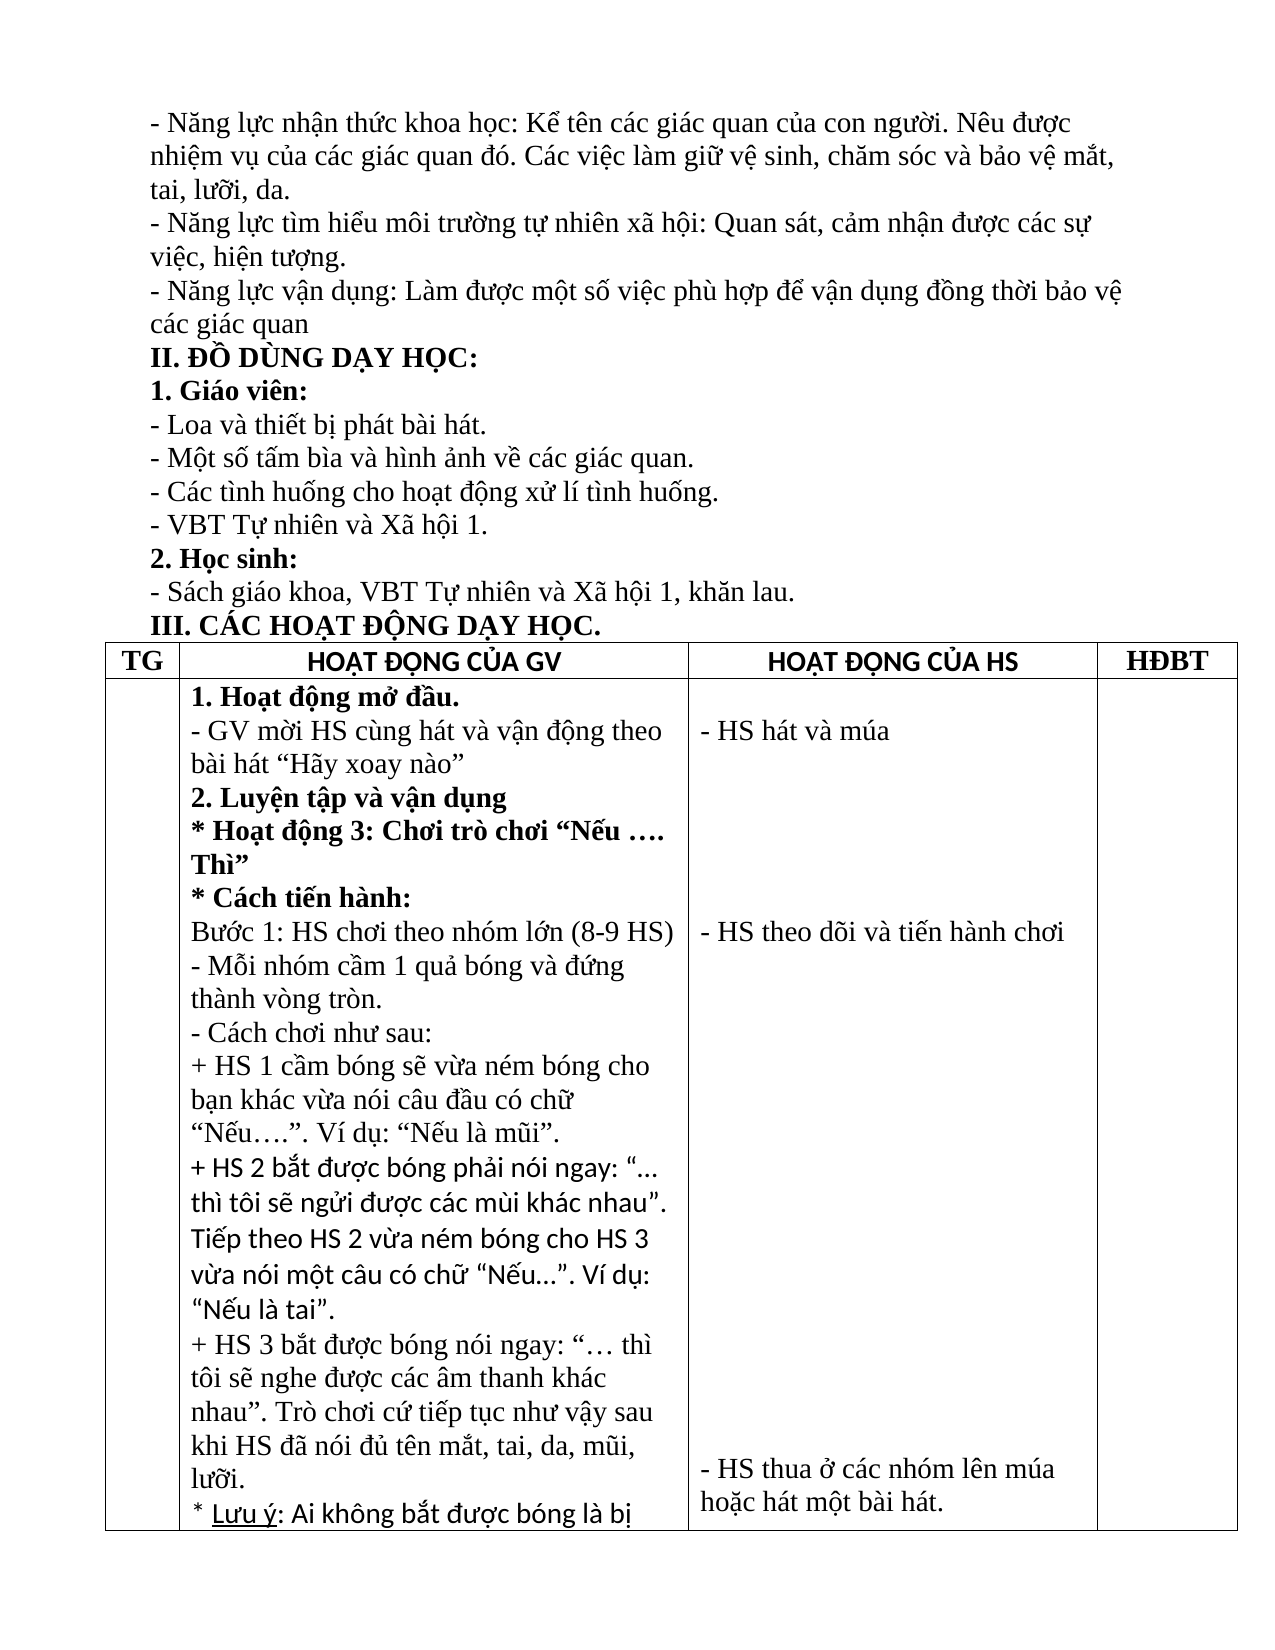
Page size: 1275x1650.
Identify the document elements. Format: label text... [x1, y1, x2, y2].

table_header HOẠT ĐỘNG CỦA GV [180, 643, 688, 678]
text - Một số tấm bìa và hình ảnh về các giác quan. [150, 440, 1125, 474]
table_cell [180, 679, 688, 1530]
text 2. Học sinh: [150, 541, 1125, 574]
text - Sách giáo khoa, VBT Tự nhiên và Xã hội 1, khăn lau. [150, 574, 1125, 608]
text III. CÁC HOẠT ĐỘNG DẠY HỌC. [150, 608, 1125, 642]
text - Các tình huống cho hoạt động xử lí tình huống. [150, 474, 1125, 507]
table_cell [106, 679, 179, 1530]
table_header TG [106, 643, 179, 678]
text II. ĐỒ DÙNG DẠY HỌC: [150, 340, 1125, 373]
text - Năng lực vận dụng: Làm được một số việc phù hợp để vận dụng đồng thời bảo vệ các giác quan [150, 273, 1125, 340]
text - Năng lực nhận thức khoa học: Kể tên các giác quan của con người. Nêu được nhiệm vụ của các giác quan đó. Các việc làm giữ vệ sinh, chăm sóc và bảo vệ mắt, tai, lưỡi, da. [150, 105, 1125, 206]
text - VBT Tự nhiên và Xã hội 1. [150, 507, 1125, 541]
table_header HOẠT ĐỘNG CỦA HS [689, 643, 1097, 678]
text - Năng lực tìm hiểu môi trường tự nhiên xã hội: Quan sát, cảm nhận được các sự việc, hiện tượng. [150, 206, 1125, 273]
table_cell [689, 679, 1097, 1530]
table_header HĐBT [1098, 643, 1237, 678]
table_cell [1098, 679, 1237, 1530]
text 1. Giáo viên: [150, 373, 1125, 407]
text - Loa và thiết bị phát bài hát. [150, 407, 1125, 440]
